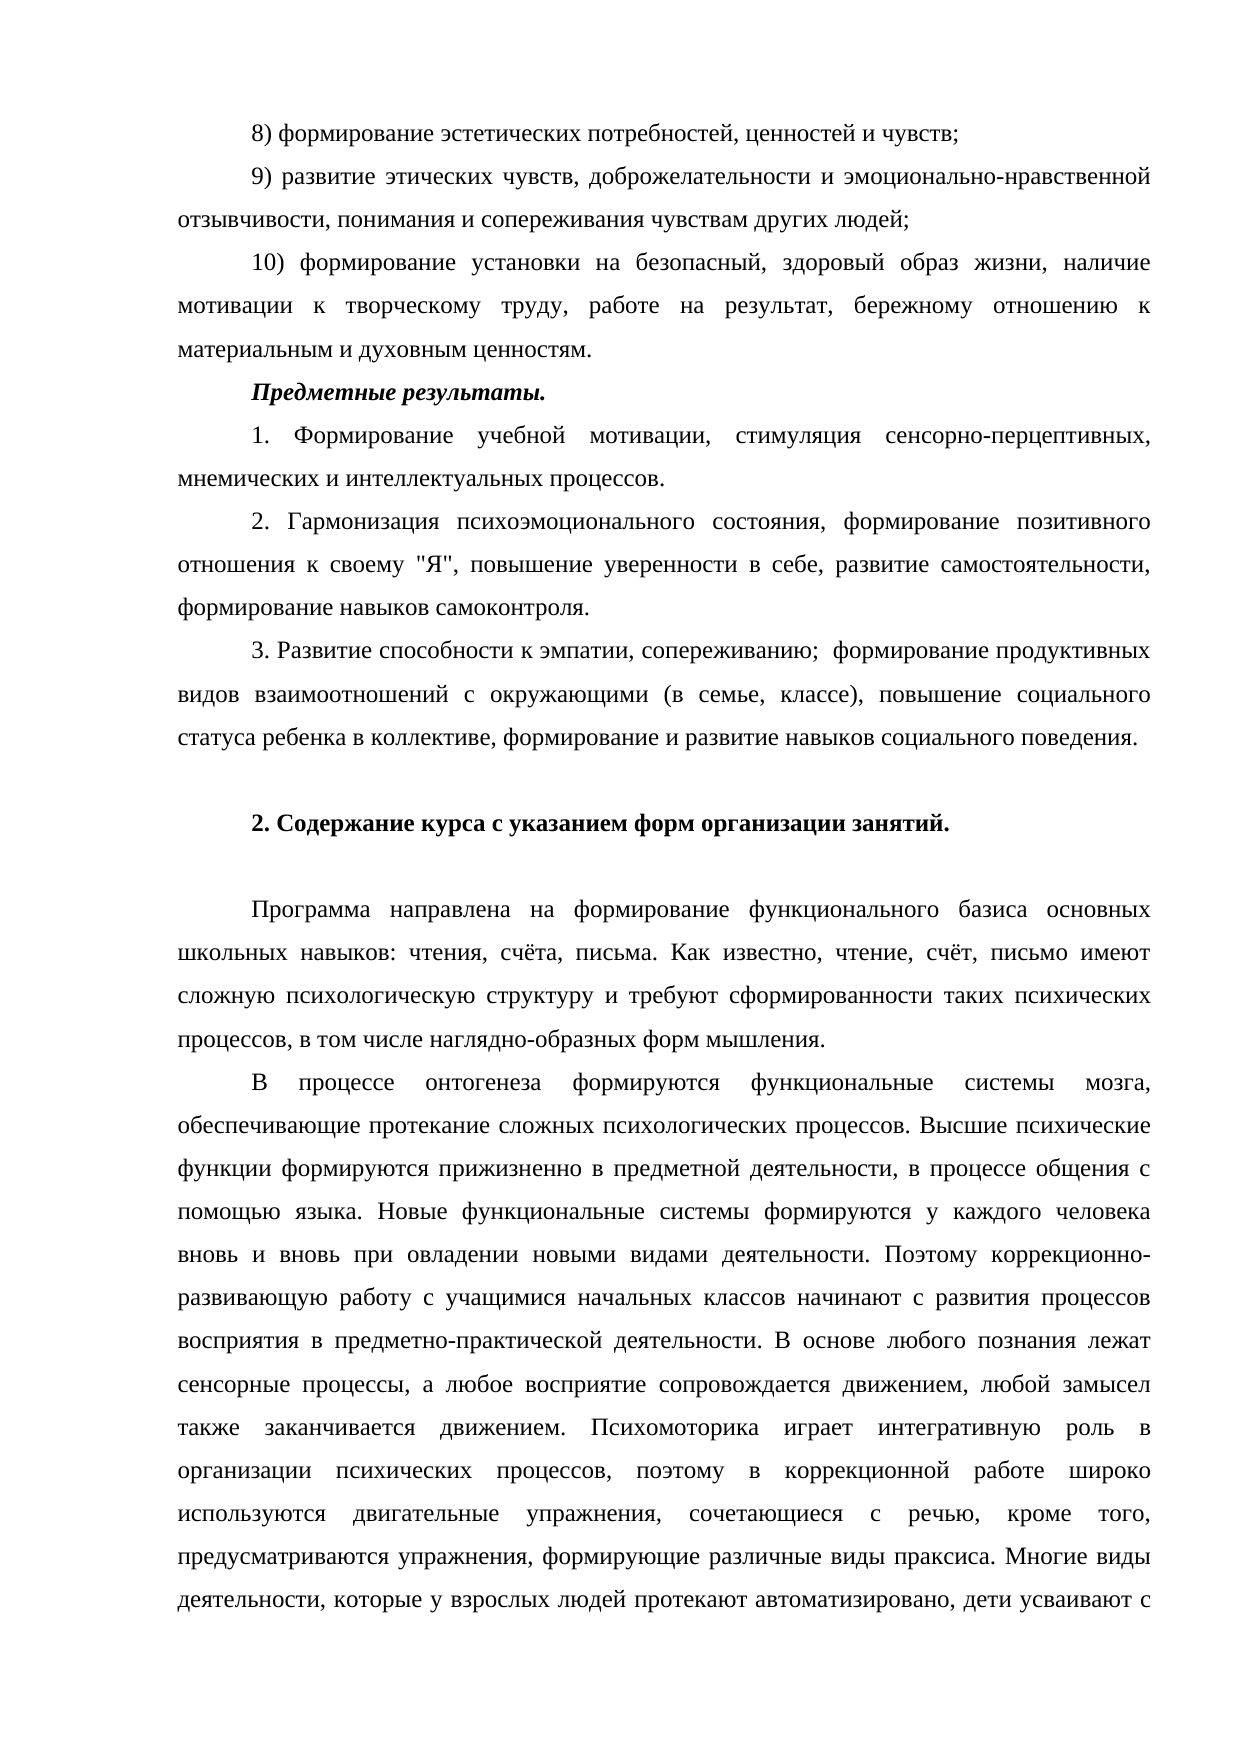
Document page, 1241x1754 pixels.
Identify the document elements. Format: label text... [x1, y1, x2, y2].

text Предметные результаты. [177, 377, 1152, 406]
text 2. Гармонизация психоэмоционального состояния, формирование позитивного отношения к своему "Я", повышение уверенности в себе, развитие самостоятельности, формирование навыков самоконтроля. [177, 506, 1152, 621]
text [177, 1067, 1152, 1613]
text 3. Развитие способности к эмпатии, сопереживанию; формирование продуктивных видов взаимоотношений с окружающими (в семье, классе), повышение социального статуса ребенка в коллективе, формирование и развитие навыков социального поведения. [177, 636, 1152, 751]
text 10) формирование установки на безопасный, здоровый образ жизни, наличие мотивации к творческому труду, работе на результат, бережному отношению к материальным и духовным ценностям. [177, 247, 1152, 362]
text 1. Формирование учебной мотивации, стимуляция сенсорно-перцептивных, мнемических и интеллектуальных процессов. [177, 420, 1152, 492]
text 9) развитие этических чувств, доброжелательности и эмоционально-нравственной отзывчивости, понимания и сопереживания чувствам других людей; [177, 161, 1152, 233]
text 2. Содержание курса с указанием форм организации занятий. [177, 808, 1152, 837]
text Программа направлена на формирование функционального базиса основных школьных навыков: чтения, счёта, письма. Как известно, чтение, счёт, письмо имеют сложную психологическую структуру и требуют сформированности таких психических процессов, в том числе наглядно-образных форм мышления. [177, 894, 1152, 1052]
text 8) формирование эстетических потребностей, ценностей и чувств; [177, 118, 1152, 147]
